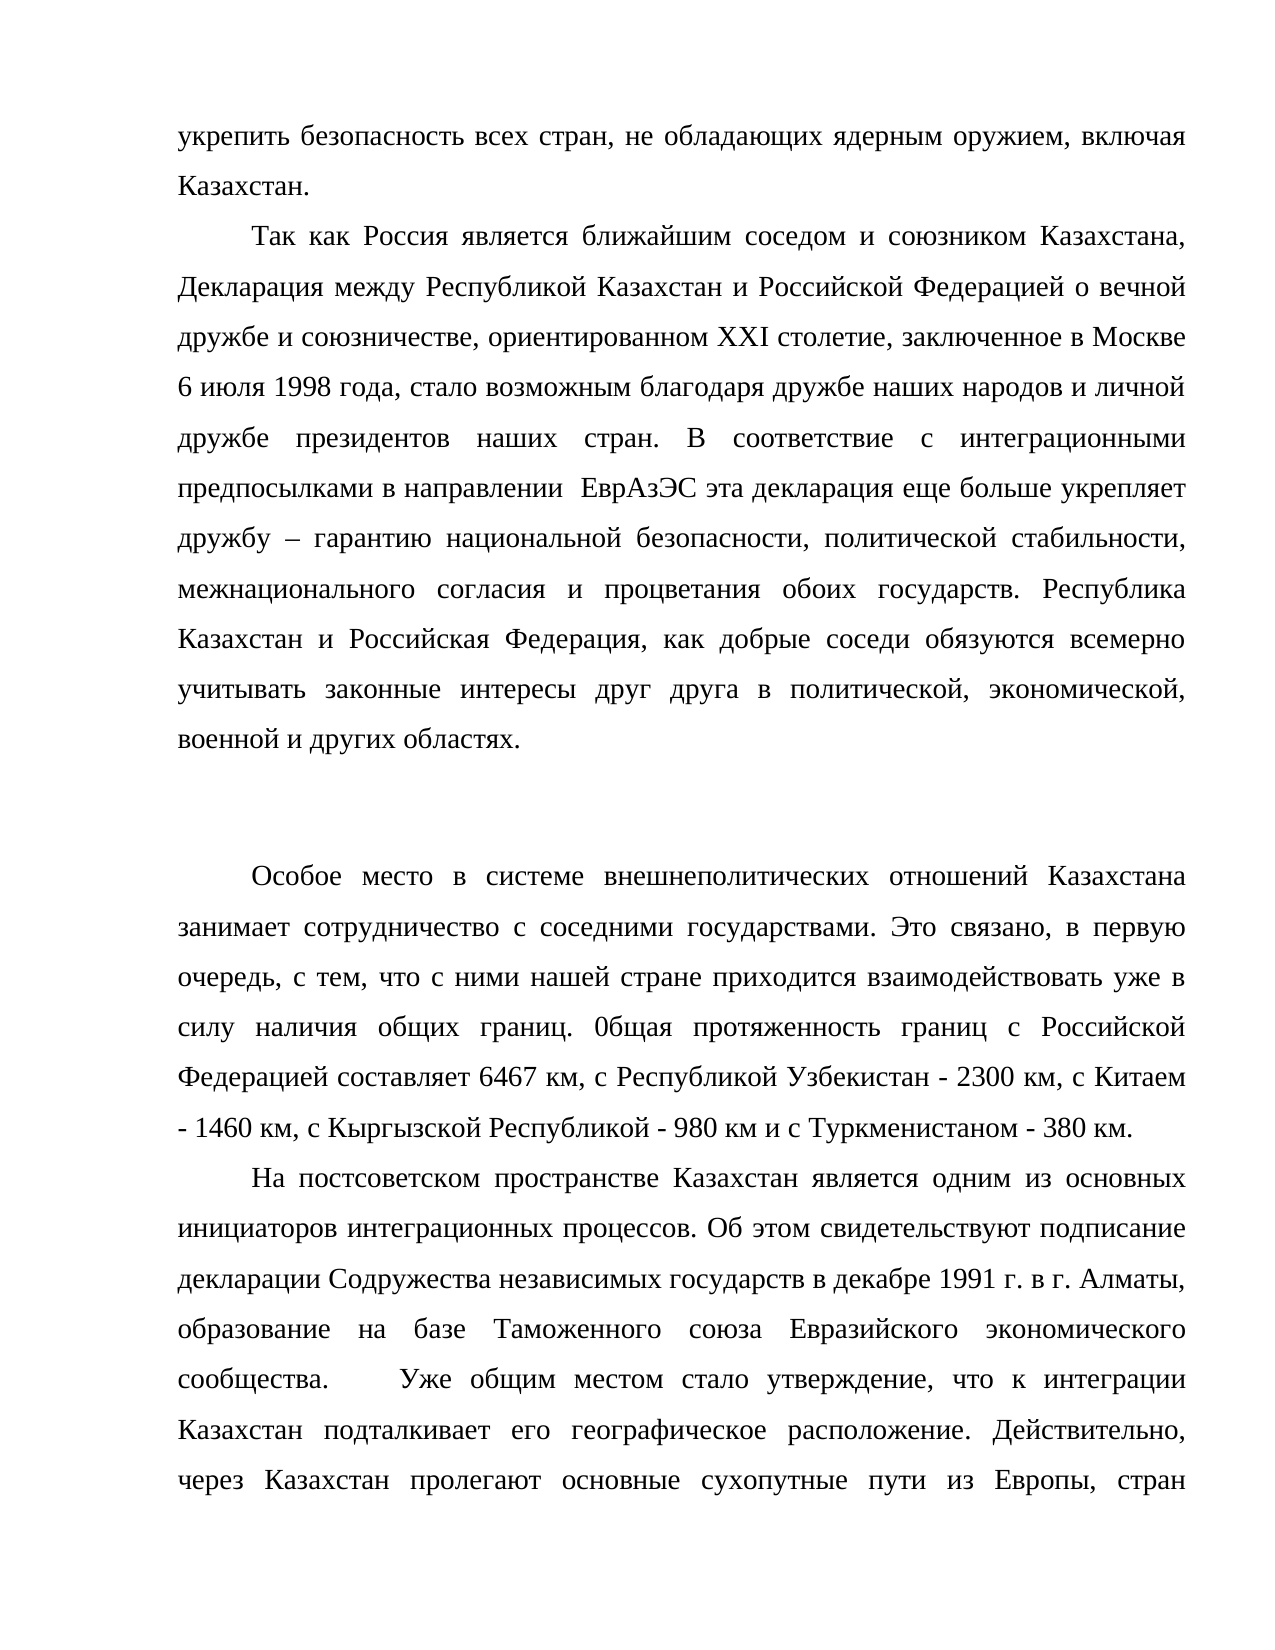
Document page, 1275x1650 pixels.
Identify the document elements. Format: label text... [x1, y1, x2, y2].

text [177, 118, 1186, 202]
text Особое место в системе внешнеполитических отношений Казахстана занимает сотрудничество с соседними государствами. Это связано, в первую очередь, с тем, что с ними нашей стране приходится взаимодействовать уже в силу наличия общих границ. 0бщая протяженность границ с Российской Федерацией составляет 6467 км, с Республикой Узбекистан - 2300 км, с Китаем - 1460 км, с Кыргызской Республикой - 980 км и с Туркменистаном - 380 км. [177, 858, 1186, 1144]
text Так как Россия является ближайшим соседом и союзником Казахстана, Декларация между Республикой Казахстан и Российской Федерацией о вечной дружбе и союзничестве, ориентированном ХХI столетие, заключенное в Москве 6 июля 1998 года, стало возможным благодаря дружбе наших народов и личной дружбе президентов наших стран. В соответствие с интеграционными предпосылками в направлении ЕврАзЭС эта декларация еще больше укрепляет дружбу – гарантию национальной безопасности, политической стабильности, межнационального согласия и процветания обоих государств. Республика Казахстан и Российская Федерация, как добрые соседи обязуются всемерно учитывать законные интересы друг друга в политической, экономической, военной и других областях. [177, 219, 1186, 755]
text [177, 1160, 1186, 1496]
